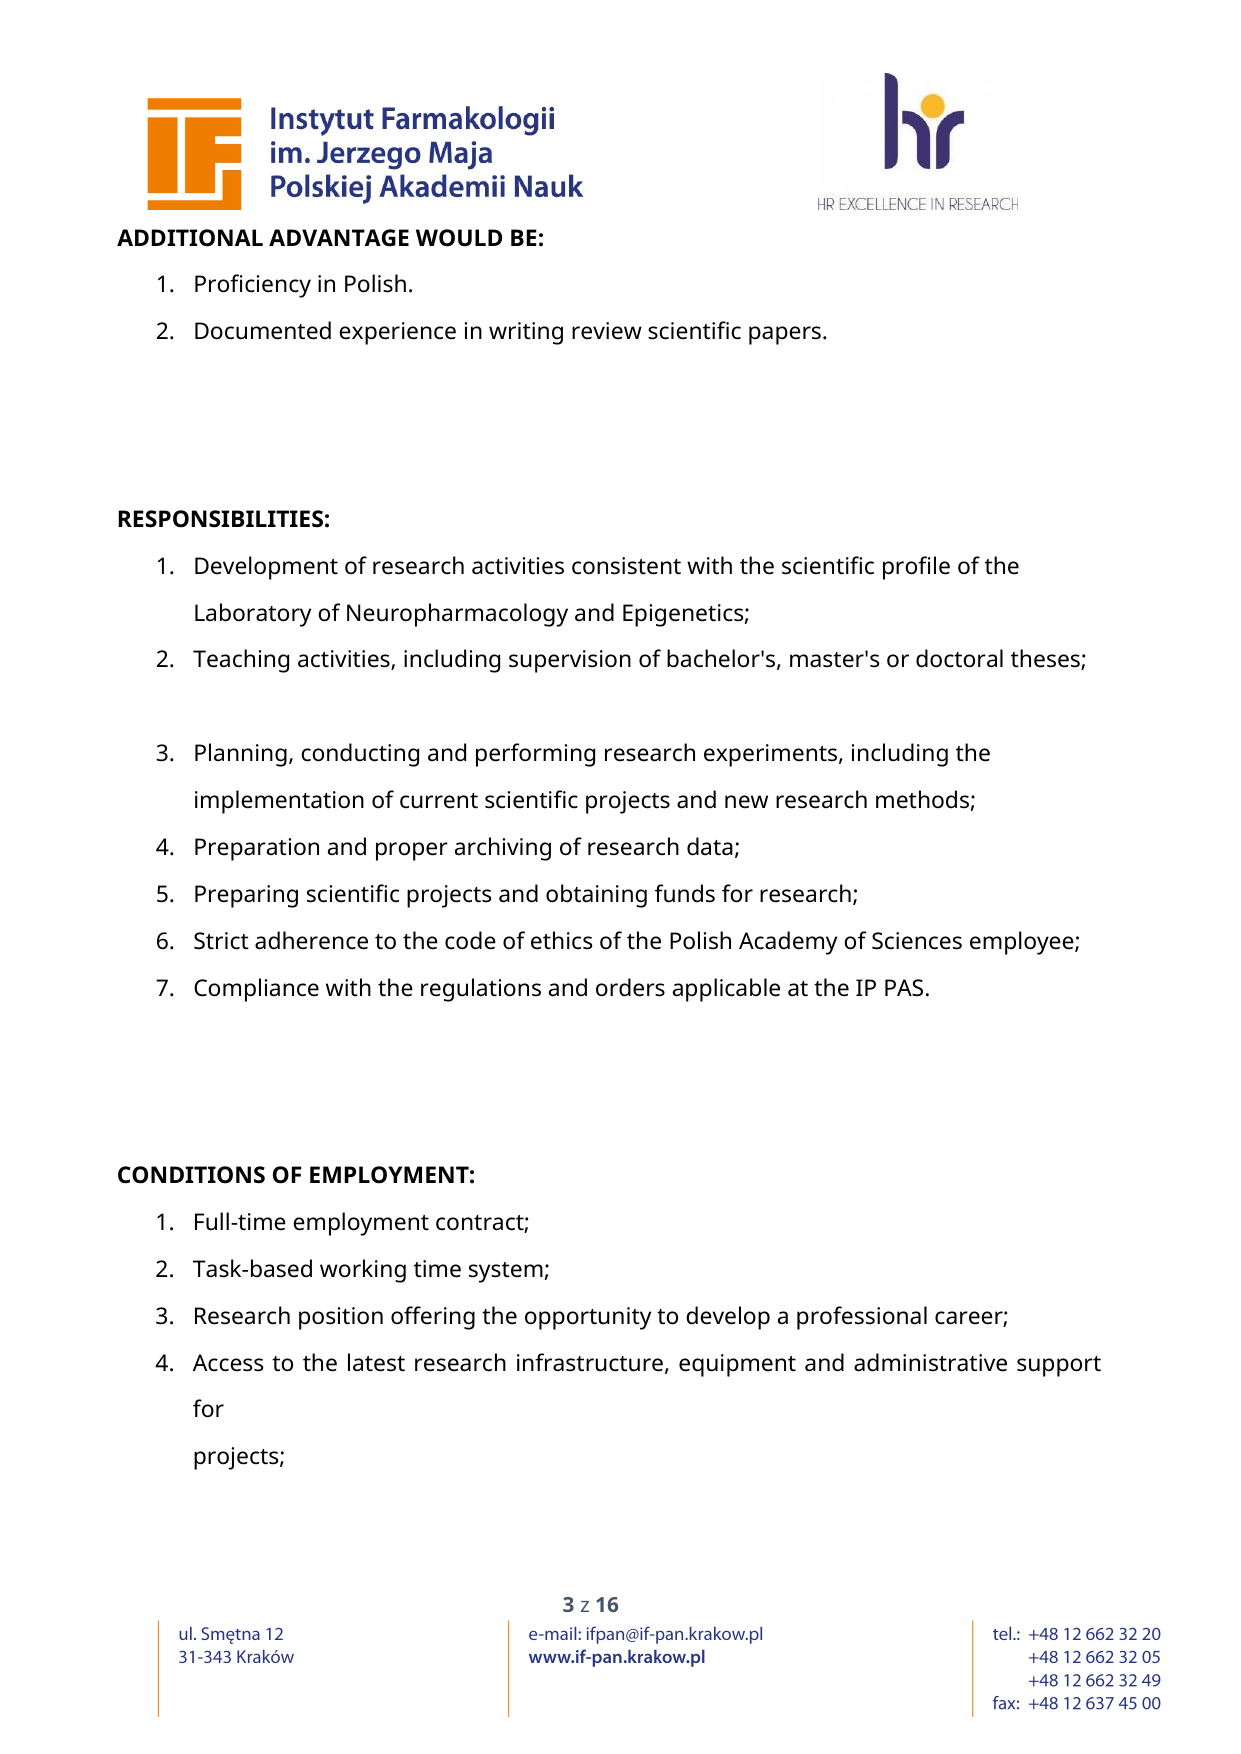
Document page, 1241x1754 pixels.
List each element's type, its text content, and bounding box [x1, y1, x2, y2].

list Proficiency in Polish. [156, 268, 1103, 300]
picture [818, 73, 1018, 210]
picture [147, 98, 585, 210]
list Development of research activities consistent with the scientific profile of the Laboratory of Neuropharmacology and Epigenetics; [156, 550, 1107, 628]
list Documented experience in writing review scientific papers. [156, 315, 1103, 347]
list Preparation and proper archiving of research data; [156, 831, 1107, 862]
list Planning, conducting and performing research experiments, including the implementation of current scientific projects and new research methods; [156, 737, 1107, 815]
list Teaching activities, including supervision of bachelor's, master's or doctoral theses; [156, 643, 1107, 675]
text CONDITIONS OF EMPLOYMENT: [117, 1159, 782, 1190]
picture [156, 1618, 1162, 1717]
list Strict adherence to the code of ethics of the Polish Academy of Sciences employee; [156, 925, 1107, 956]
list Full-time employment contract; [155, 1206, 1103, 1237]
list Access to the latest research infrastructure, equipment and administrative support for projects; [155, 1347, 1103, 1472]
list Research position offering the opportunity to develop a professional career; [155, 1300, 1103, 1331]
list Preparing scientific projects and obtaining funds for research; [156, 878, 1107, 909]
text ADDITIONAL ADVANTAGE WOULD BE: [117, 222, 782, 253]
text RESPONSIBILITIES: [117, 503, 782, 534]
list Compliance with the regulations and orders applicable at the IP PAS. [156, 972, 1107, 1003]
list Task-based working time system; [155, 1253, 1103, 1284]
